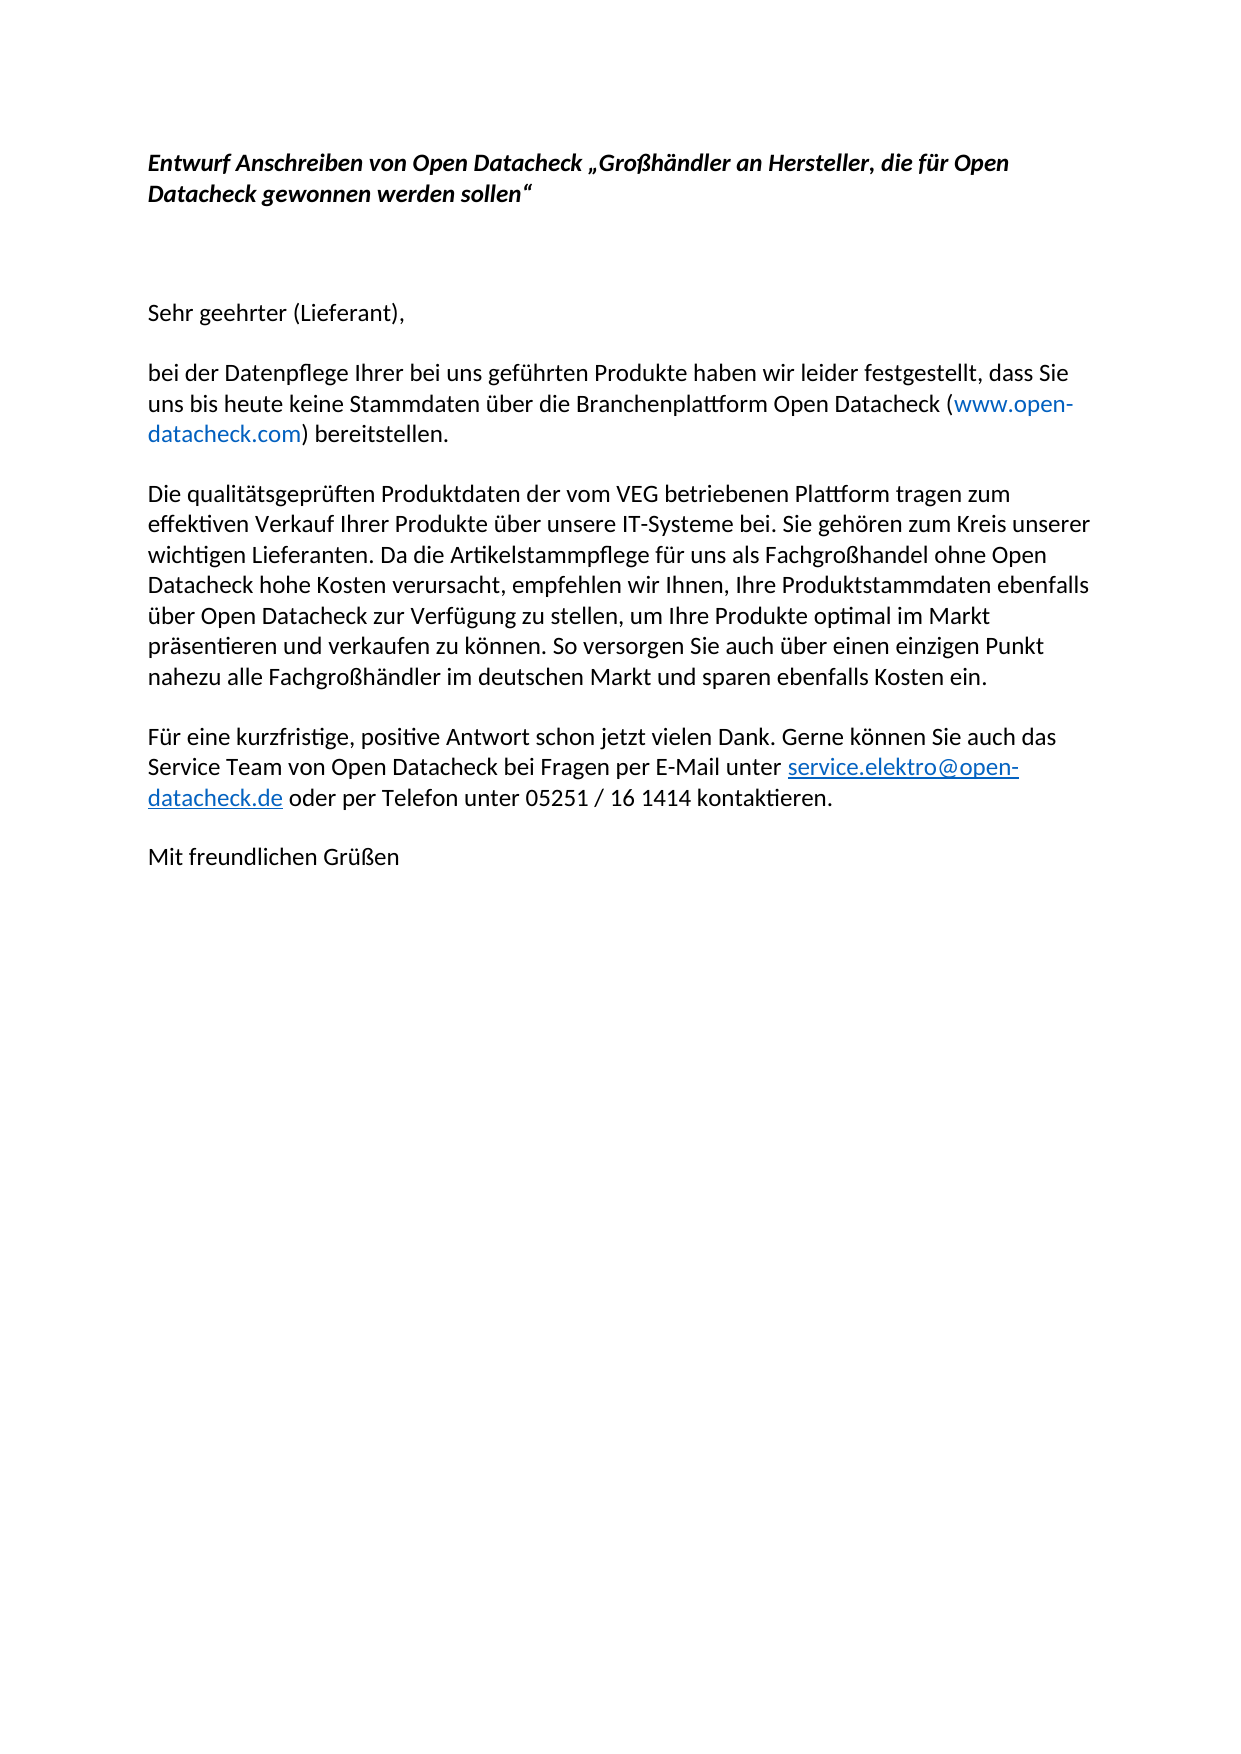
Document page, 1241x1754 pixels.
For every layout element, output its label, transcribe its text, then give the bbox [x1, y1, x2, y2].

text Für eine kurzfristige, positive Antwort schon jetzt vielen Dank. Gerne können Sie auch das Service Team von Open Datacheck bei Fragen per E-Mail unter service.elektro@open-datacheck.de oder per Telefon unter 05251 / 16 1414 kontaktieren. [148, 721, 1093, 812]
text Mit freundlichen Grüßen [148, 841, 1093, 872]
text Entwurf Anschreiben von Open Datacheck „Großhändler an Hersteller, die für Open Datacheck gewonnen werden sollen“ [148, 148, 1093, 209]
text bei der Datenpflege Ihrer bei uns geführten Produkte haben wir leider festgestellt, dass Sie uns bis heute keine Stammdaten über die Branchenplattform Open Datacheck (www.open- datacheck.com) bereitstellen. [148, 357, 1093, 449]
text Sehr geehrter (Lieferant), [148, 297, 1093, 328]
text Die qualitätsgeprüften Produktdaten der vom VEG betriebenen Plattform tragen zum effektiven Verkauf Ihrer Produkte über unsere IT-Systeme bei. Sie gehören zum Kreis unserer wichtigen Lieferanten. Da die Artikelstammpflege für uns als Fachgroßhandel ohne Open Datacheck hohe Kosten verursacht, empfehlen wir Ihnen, Ihre Produktstammdaten ebenfalls über Open Datacheck zur Verfügung zu stellen, um Ihre Produkte optimal im Markt präsentieren und verkaufen zu können. So versorgen Sie auch über einen einzigen Punkt nahezu alle Fachgroßhändler im deutschen Markt und sparen ebenfalls Kosten ein. [148, 478, 1093, 692]
